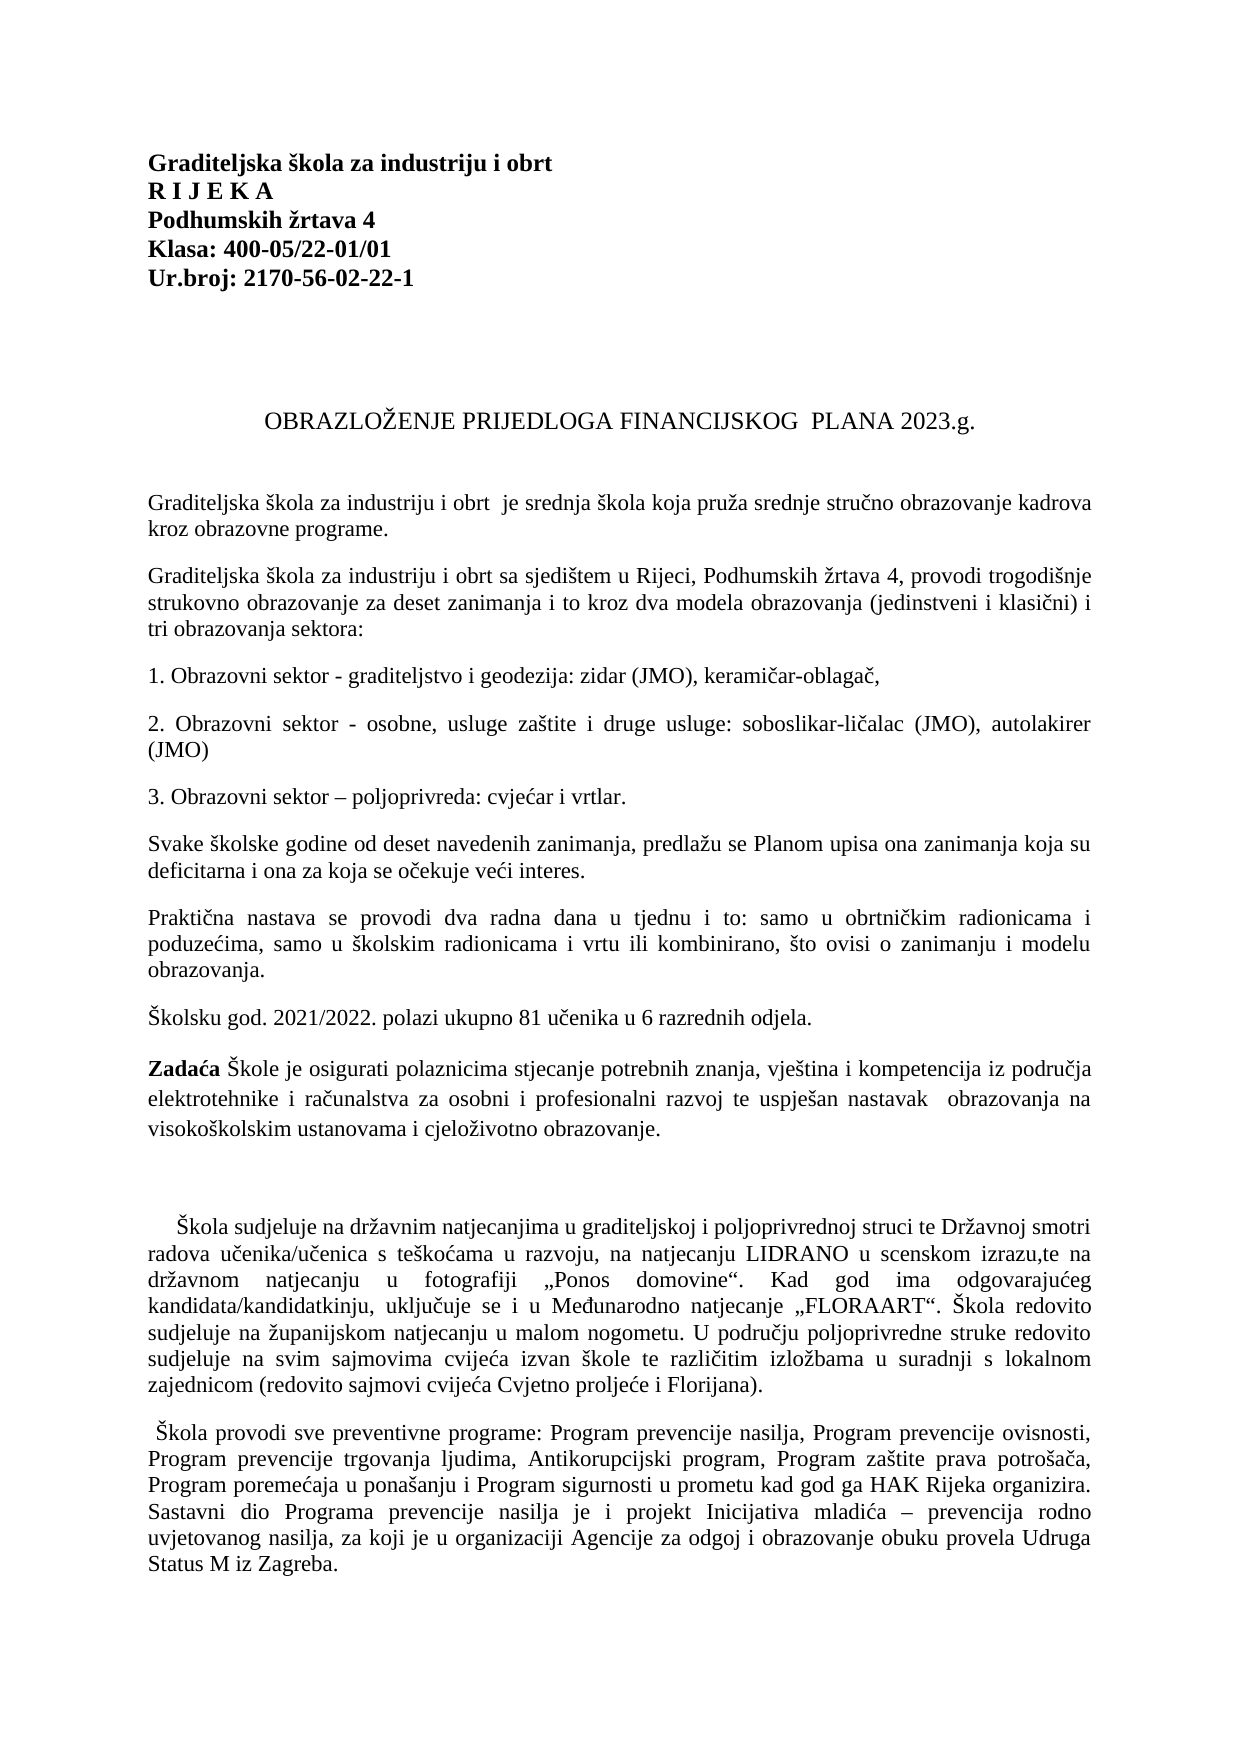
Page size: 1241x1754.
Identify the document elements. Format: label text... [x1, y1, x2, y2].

text 2. Obrazovni sektor - osobne, usluge zaštite i druge usluge: soboslikar-ličalac (JMO), autolakirer (JMO) [148, 709, 1093, 762]
text Školsku god. 2021/2022. polazi ukupno 81 učenika u 6 razrednih odjela. [148, 1004, 1093, 1030]
text Graditeljska škola za industriju i obrt je srednja škola koja pruža srednje stručno obrazovanje kadrova kroz obrazovne programe. [148, 489, 1093, 542]
text Podhumskih žrtava 4 [148, 205, 1093, 234]
text OBRAZLOŽENJE PRIJEDLOGA FINANCIJSKOG PLANA 2023.g. [148, 406, 1093, 435]
text Graditeljska škola za industriju i obrt sa sjedištem u Rijeci, Podhumskih žrtava 4, provodi trogodišnje strukovno obrazovanje za deset zanimanja i to kroz dva modela obrazovanja (jedinstveni i klasični) i tri obrazovanja sektora: [148, 562, 1093, 642]
text 3. Obrazovni sektor – poljoprivreda: cvjećar i vrtlar. [148, 783, 1093, 809]
text Zadaća Škole je osigurati polaznicima stjecanje potrebnih znanja, vještina i kompetencija iz područja elektrotehnike i računalstva za osobni i profesionalni razvoj te uspješan nastavak obrazovanja na visokoškolskim ustanovama i cjeloživotno obrazovanje. [148, 1055, 1093, 1142]
text Škola provodi sve preventivne programe: Program prevencije nasilja, Program prevencije ovisnosti, Program prevencije trgovanja ljudima, Antikorupcijski program, Program zaštite prava potrošača, Program poremećaja u ponašanju i Program sigurnosti u prometu kad god ga HAK Rijeka organizira. Sastavni dio Programa prevencije nasilja je i projekt Inicijativa mladića – prevencija rodno uvjetovanog nasilja, za koji je u organizaciji Agencije za odgoj i obrazovanje obuku provela Udruga Status M iz Zagreba. [148, 1419, 1093, 1577]
text Klasa: 400-05/22-01/01 [148, 234, 1093, 263]
text 1. Obrazovni sektor - graditeljstvo i geodezija: zidar (JMO), keramičar-oblagač, [148, 662, 1093, 689]
text Ur.broj: 2170-56-02-22-1 [148, 263, 1093, 291]
text Graditeljska škola za industriju i obrt [148, 148, 1093, 176]
text Svake školske godine od deset navedenih zanimanja, predlažu se Planom upisa ona zanimanja koja su deficitarna i ona za koja se očekuje veći interes. [148, 830, 1093, 883]
text Škola sudjeluje na državnim natjecanjima u graditeljskoj i poljoprivrednoj struci te Državnoj smotri radova učenika/učenica s teškoćama u razvoju, na natjecanju LIDRANO u scenskom izrazu,te na državnom natjecanju u fotografiji „Ponos domovine“. Kad god ima odgovarajućeg kandidata/kandidatkinju, uključuje se i u Međunarodno natjecanje „FLORAART“. Škola redovito sudjeluje na županijskom natjecanju u malom nogometu. U području poljoprivredne struke redovito sudjeluje na svim sajmovima cvijeća izvan škole te različitim izložbama u suradnji s lokalnom zajednicom (redovito sajmovi cvijeća Cvjetno proljeće i Florijana). [148, 1213, 1093, 1398]
text Praktična nastava se provodi dva radna dana u tjednu i to: samo u obrtničkim radionicama i poduzećima, samo u školskim radionicama i vrtu ili kombinirano, što ovisi o zanimanju i modelu obrazovanja. [148, 904, 1093, 983]
text R I J E K A [148, 176, 1093, 205]
